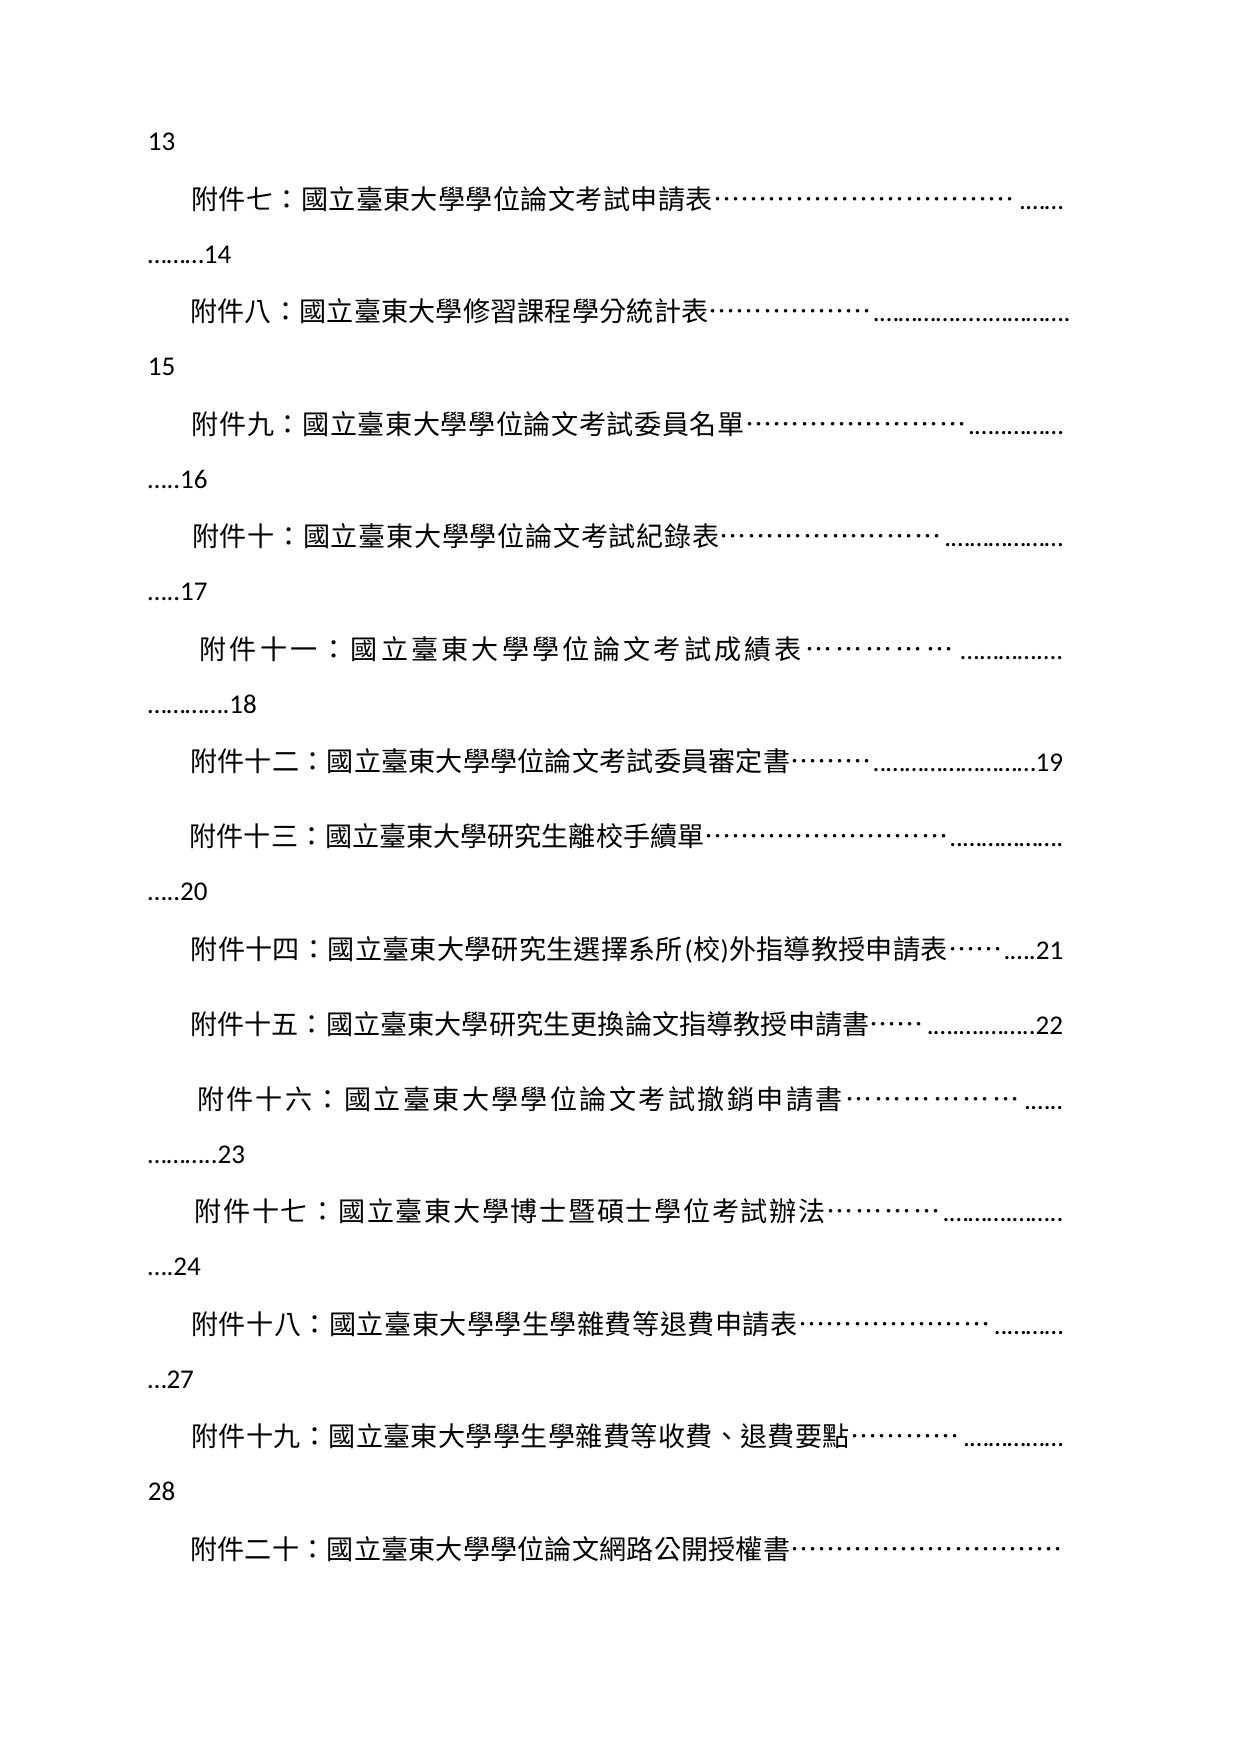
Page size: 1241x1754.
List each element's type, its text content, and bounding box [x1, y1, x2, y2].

text 附件七：國立臺東大學學位論文考試申請表…………………………….……………14 [148, 160, 1063, 272]
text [148, 122, 1063, 160]
text 附件十三：國立臺東大學研究生離校手續單………………………..…………….…..20 [148, 797, 1063, 910]
text 附件十八：國立臺東大學學生學雜費等退費申請表…………………..…………27 [148, 1285, 1063, 1397]
text 附件八：國立臺東大學修習課程學分統計表……………….………….....………….15 [148, 272, 1063, 385]
text 附件九：國立臺東大學學位論文考試委員名單…………………….…..…………..16 [148, 385, 1063, 497]
text 附件十九：國立臺東大學學生學雜費等收費、退費要點………….……………28 [148, 1397, 1063, 1510]
text 附件十：國立臺東大學學位論文考試紀錄表…………………….…………………..17 [148, 497, 1063, 610]
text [148, 1510, 1063, 1585]
text 附件十一：國立臺東大學學位論文考試成績表……………...………....………….18 [148, 610, 1063, 722]
text 附件十六：國立臺東大學學位論文考試撤銷申請書……………….…..………..23 [148, 1060, 1063, 1172]
text 附件十二：國立臺東大學學位論文考試委員審定書………..……………………19 [148, 722, 1063, 797]
text 附件十四：國立臺東大學研究生選擇系所(校)外指導教授申請表…….….21 [148, 910, 1063, 985]
text 附件十五：國立臺東大學研究生更換論文指導教授申請書…….….….……..22 [148, 985, 1063, 1060]
text 附件十七：國立臺東大學博士暨碩士學位考試辦法………….……….……..….24 [148, 1172, 1063, 1285]
